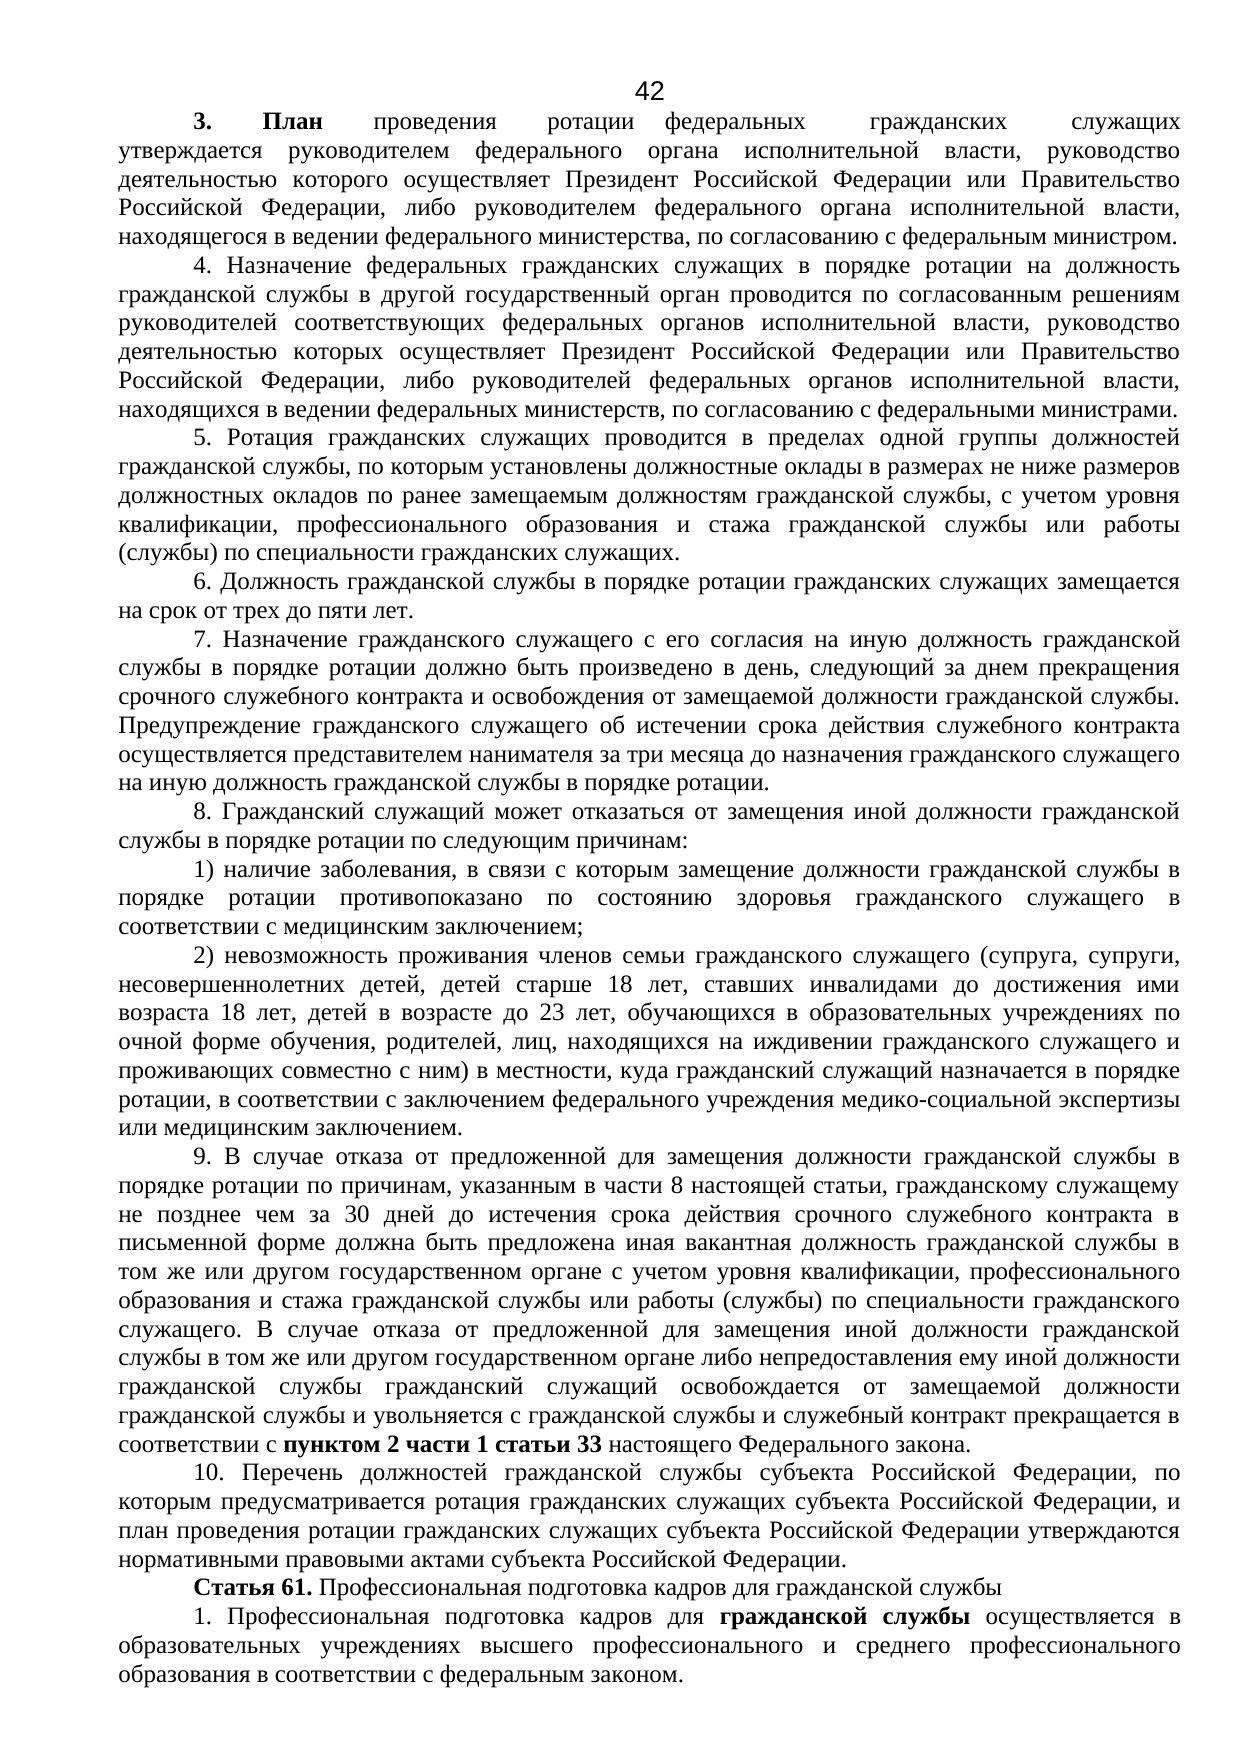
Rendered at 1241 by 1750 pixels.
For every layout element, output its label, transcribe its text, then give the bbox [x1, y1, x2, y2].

text 4. Назначение федеральных гражданских служащих в порядке ротации на должность гражданской службы в другой государственный орган проводится по согласованным решениям руководителей соответствующих федеральных органов исполнительной власти, руководство деятельностью которых осуществляет Президент Российской Федерации или Правительство Российской Федерации, либо руководителей федеральных органов исполнительной власти, находящихся в ведении федеральных министерств, по согласованию с федеральными министрами. [118, 250, 1181, 422]
text 9. В случае отказа от предложенной для замещения должности гражданской службы в порядке ротации по причинам, указанным в части 8 настоящей статьи, гражданскому служащему не позднее чем за 30 дней до истечения срока действия срочного служебного контракта в письменной форме должна быть предложена иная вакантная должность гражданской службы в том же или другом государственном органе с учетом уровня квалификации, профессионального образования и стажа гражданской службы или работы (службы) по специальности гражданского служащего. В случае отказа от предложенной для замещения иной должности гражданской службы в том же или другом государственном органе либо непредоставления ему иной должности гражданской службы гражданский служащий освобождается от замещаемой должности гражданской службы и увольняется с гражданской службы и служебный контракт прекращается в соответствии с пунктом 2 части 1 статьи 33 настоящего Федерального закона. [118, 1141, 1181, 1457]
text 1. Профессиональная подготовка кадров для гражданской службы осуществляется в образовательных учреждениях высшего профессионального и среднего профессионального образования в соответствии с федеральным законом. [118, 1601, 1181, 1687]
text 6. Должность гражданской службы в порядке ротации гражданских служащих замещается на срок от трех до пяти лет. [118, 566, 1181, 624]
text 5. Ротация гражданских служащих проводится в пределах одной группы должностей гражданской службы, по которым установлены должностные оклады в размерах не ниже размеров должностных окладов по ранее замещаемым должностям гражданской службы, с учетом уровня квалификации, профессионального образования и стажа гражданской службы или работы (службы) по специальности гражданских служащих. [118, 422, 1181, 566]
text 10. Перечень должностей гражданской службы субъекта Российской Федерации, по которым предусматривается ротация гражданских служащих субъекта Российской Федерации, и план проведения ротации гражданских служащих субъекта Российской Федерации утверждаются нормативными правовыми актами субъекта Российской Федерации. [118, 1457, 1181, 1572]
text 2) невозможность проживания членов семьи гражданского служащего (супруга, супруги, несовершеннолетних детей, детей старше 18 лет, ставших инвалидами до достижения ими возраста 18 лет, детей в возрасте до 23 лет, обучающихся в образовательных учреждениях по очной форме обучения, родителей, лиц, находящихся на иждивении гражданского служащего и проживающих совместно с ним) в местности, куда гражданский служащий назначается в порядке ротации, в соответствии с заключением федерального учреждения медико-социальной экспертизы или медицинским заключением. [118, 940, 1181, 1141]
text 7. Назначение гражданского служащего с его согласия на иную должность гражданской службы в порядке ротации должно быть произведено в день, следующий за днем прекращения срочного служебного контракта и освобождения от замещаемой должности гражданской службы. Предупреждение гражданского служащего об истечении срока действия служебного контракта осуществляется представителем нанимателя за три месяца до назначения гражданского служащего на иную должность гражданской службы в порядке ротации. [118, 624, 1181, 796]
text 3. План проведения ротации федеральных гражданских служащих утверждается руководителем федерального органа исполнительной власти, руководство деятельностью которого осуществляет Президент Российской Федерации или Правительство Российской Федерации, либо руководителем федерального органа исполнительной власти, находящегося в ведении федерального министерства, по согласованию с федеральным министром. [118, 106, 1181, 250]
text Статья 61. Профессиональная подготовка кадров для гражданской службы [193, 1572, 1181, 1601]
text 8. Гражданский служащий может отказаться от замещения иной должности гражданской службы в порядке ротации по следующим причинам: [118, 796, 1181, 854]
text 1) наличие заболевания, в связи с которым замещение должности гражданской службы в порядке ротации противопоказано по состоянию здоровья гражданского служащего в соответствии с медицинским заключением; [118, 854, 1181, 940]
